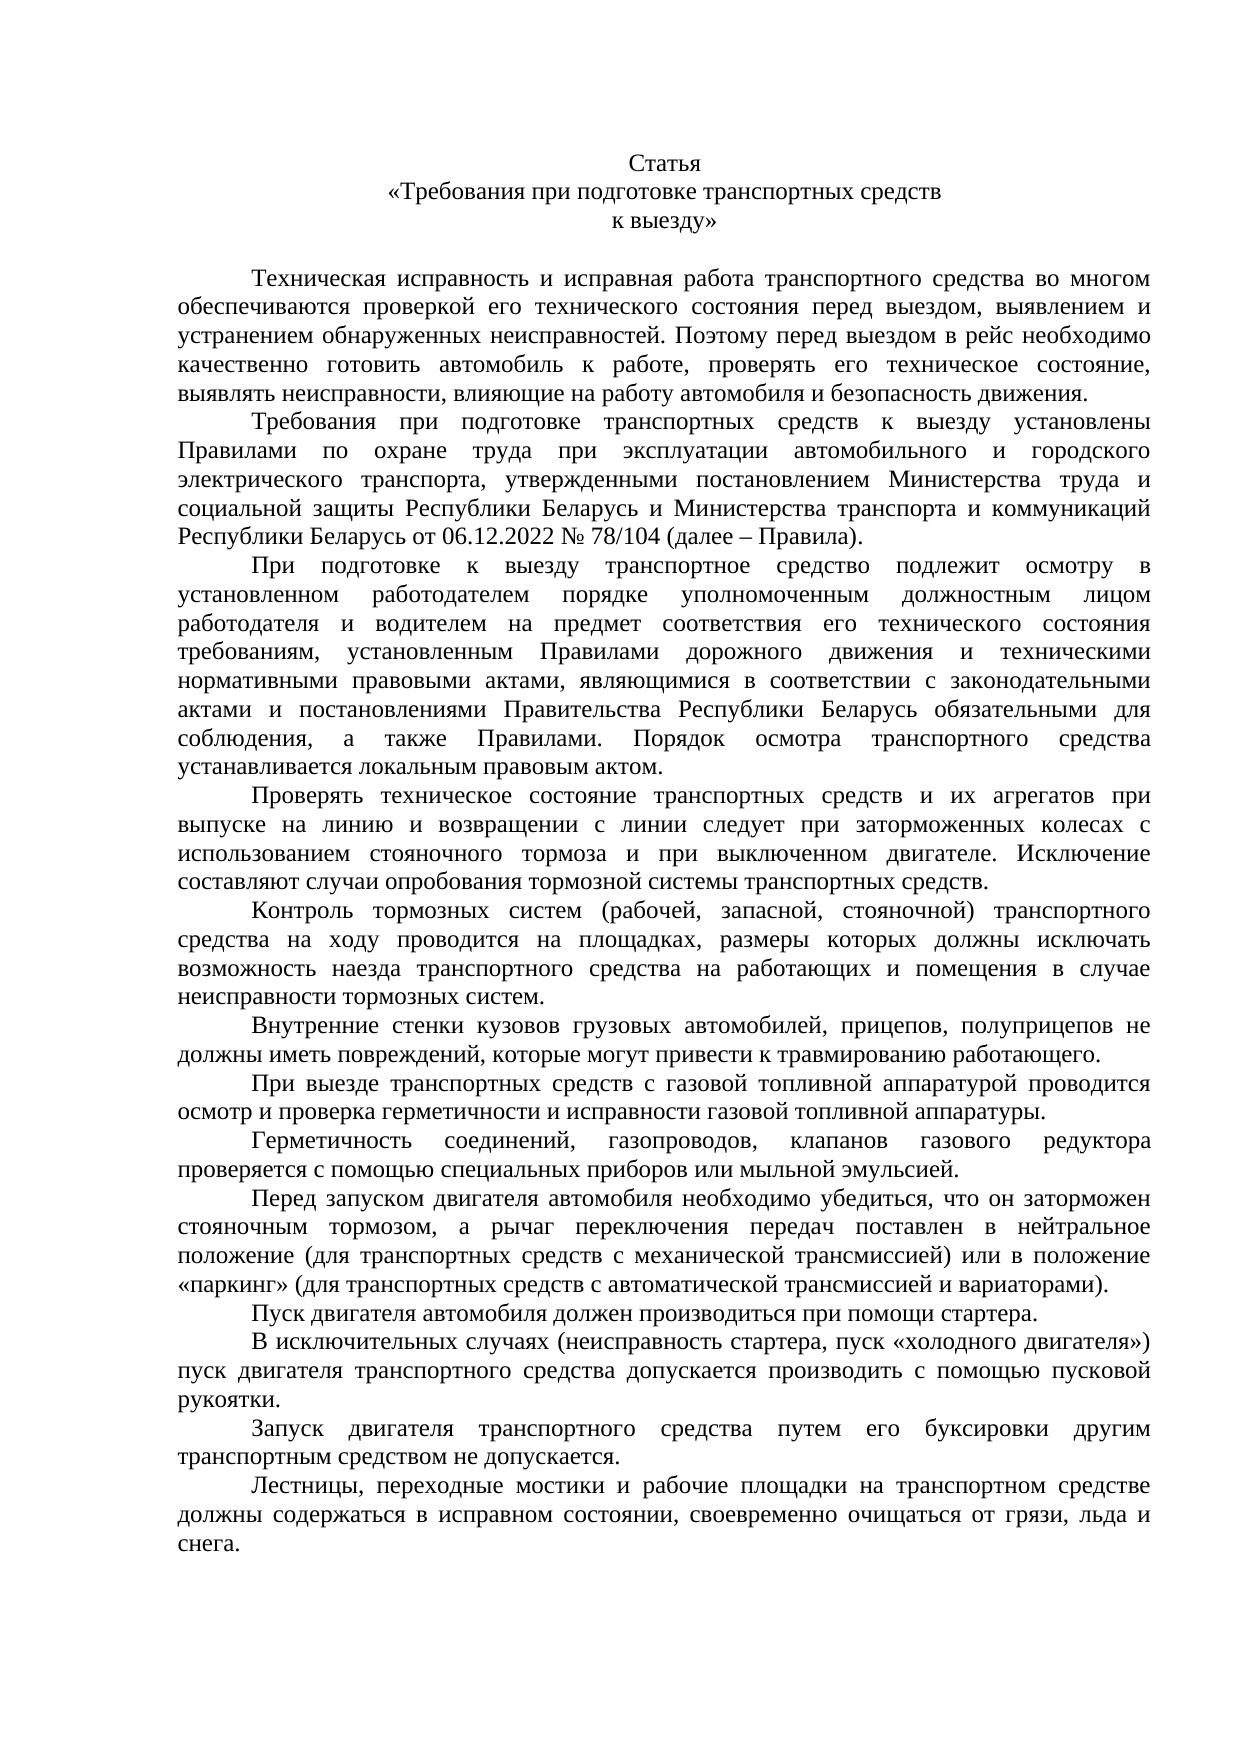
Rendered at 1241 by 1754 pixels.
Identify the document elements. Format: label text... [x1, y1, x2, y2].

text Контроль тормозных систем (рабочей, запасной, стояночной) транспортного средства на ходу проводится на площадках, размеры которых должны исключать возможность наезда транспортного средства на работающих и помещения в случае неисправности тормозных систем. [177, 895, 1152, 1010]
text Пуск двигателя автомобиля должен производиться при помощи стартера. [177, 1298, 1152, 1326]
text При выезде транспортных средств с газовой топливной аппаратурой проводится осмотр и проверка герметичности и исправности газовой топливной аппаратуры. [177, 1068, 1152, 1125]
text Техническая исправность и исправная работа транспортного средства во многом обеспечиваются проверкой его технического состояния перед выездом, выявлением и устранением обнаруженных неисправностей. Поэтому перед выездом в рейс необходимо качественно готовить автомобиль к работе, проверять его техническое состояние, выявлять неисправности, влияющие на работу автомобиля и безопасность движения. [177, 263, 1152, 406]
text Запуск двигателя транспортного средства путем его буксировки другим транспортным средством не допускается. [177, 1413, 1152, 1470]
text При подготовке к выезду транспортное средство подлежит осмотру в установленном работодателем порядке уполномоченным должностным лицом работодателя и водителем на предмет соответствия его технического состояния требованиям, установленным Правилами дорожного движения и техническими нормативными правовыми актами, являющимися в соответствии с законодательными актами и постановлениями Правительства Республики Беларусь обязательными для соблюдения, а также Правилами. Порядок осмотра транспортного средства устанавливается локальным правовым актом. [177, 550, 1152, 780]
text Статья [177, 148, 1152, 176]
text «Требования при подготовке транспортных средств [177, 176, 1152, 205]
text Перед запуском двигателя автомобиля необходимо убедиться, что он заторможен стояночным тормозом, а рычаг переключения передач поставлен в нейтральное положение (для транспортных средств с механической трансмиссией) или в положение «паркинг» (для транспортных средств с автоматической трансмиссией и вариаторами). [177, 1183, 1152, 1298]
text Проверять техническое состояние транспортных средств и их агрегатов при выпуске на линию и возвращении с линии следует при заторможенных колесах с использованием стояночного тормоза и при выключенном двигателе. Исключение составляют случаи опробования тормозной системы транспортных средств. [177, 780, 1152, 895]
text Требования при подготовке транспортных средств к выезду установлены Правилами по охране труда при эксплуатации автомобильного и городского электрического транспорта, утвержденными постановлением Министерства труда и социальной защиты Республики Беларусь и Министерства транспорта и коммуникаций Республики Беларусь от 06.12.2022 № 78/104 (далее – Правила). [177, 406, 1152, 550]
text В исключительных случаях (неисправность стартера, пуск «холодного двигателя») пуск двигателя транспортного средства допускается производить с помощью пусковой рукоятки. [177, 1326, 1152, 1413]
text к выезду» [177, 205, 1152, 234]
text Внутренние стенки кузовов грузовых автомобилей, прицепов, полуприцепов не должны иметь повреждений, которые могут привести к травмированию работающего. [177, 1010, 1152, 1068]
text Лестницы, переходные мостики и рабочие площадки на транспортном средстве должны содержаться в исправном состоянии, своевременно очищаться от грязи, льда и снега. [177, 1470, 1152, 1556]
text Герметичность соединений, газопроводов, клапанов газового редуктора проверяется с помощью специальных приборов или мыльной эмульсией. [177, 1125, 1152, 1183]
